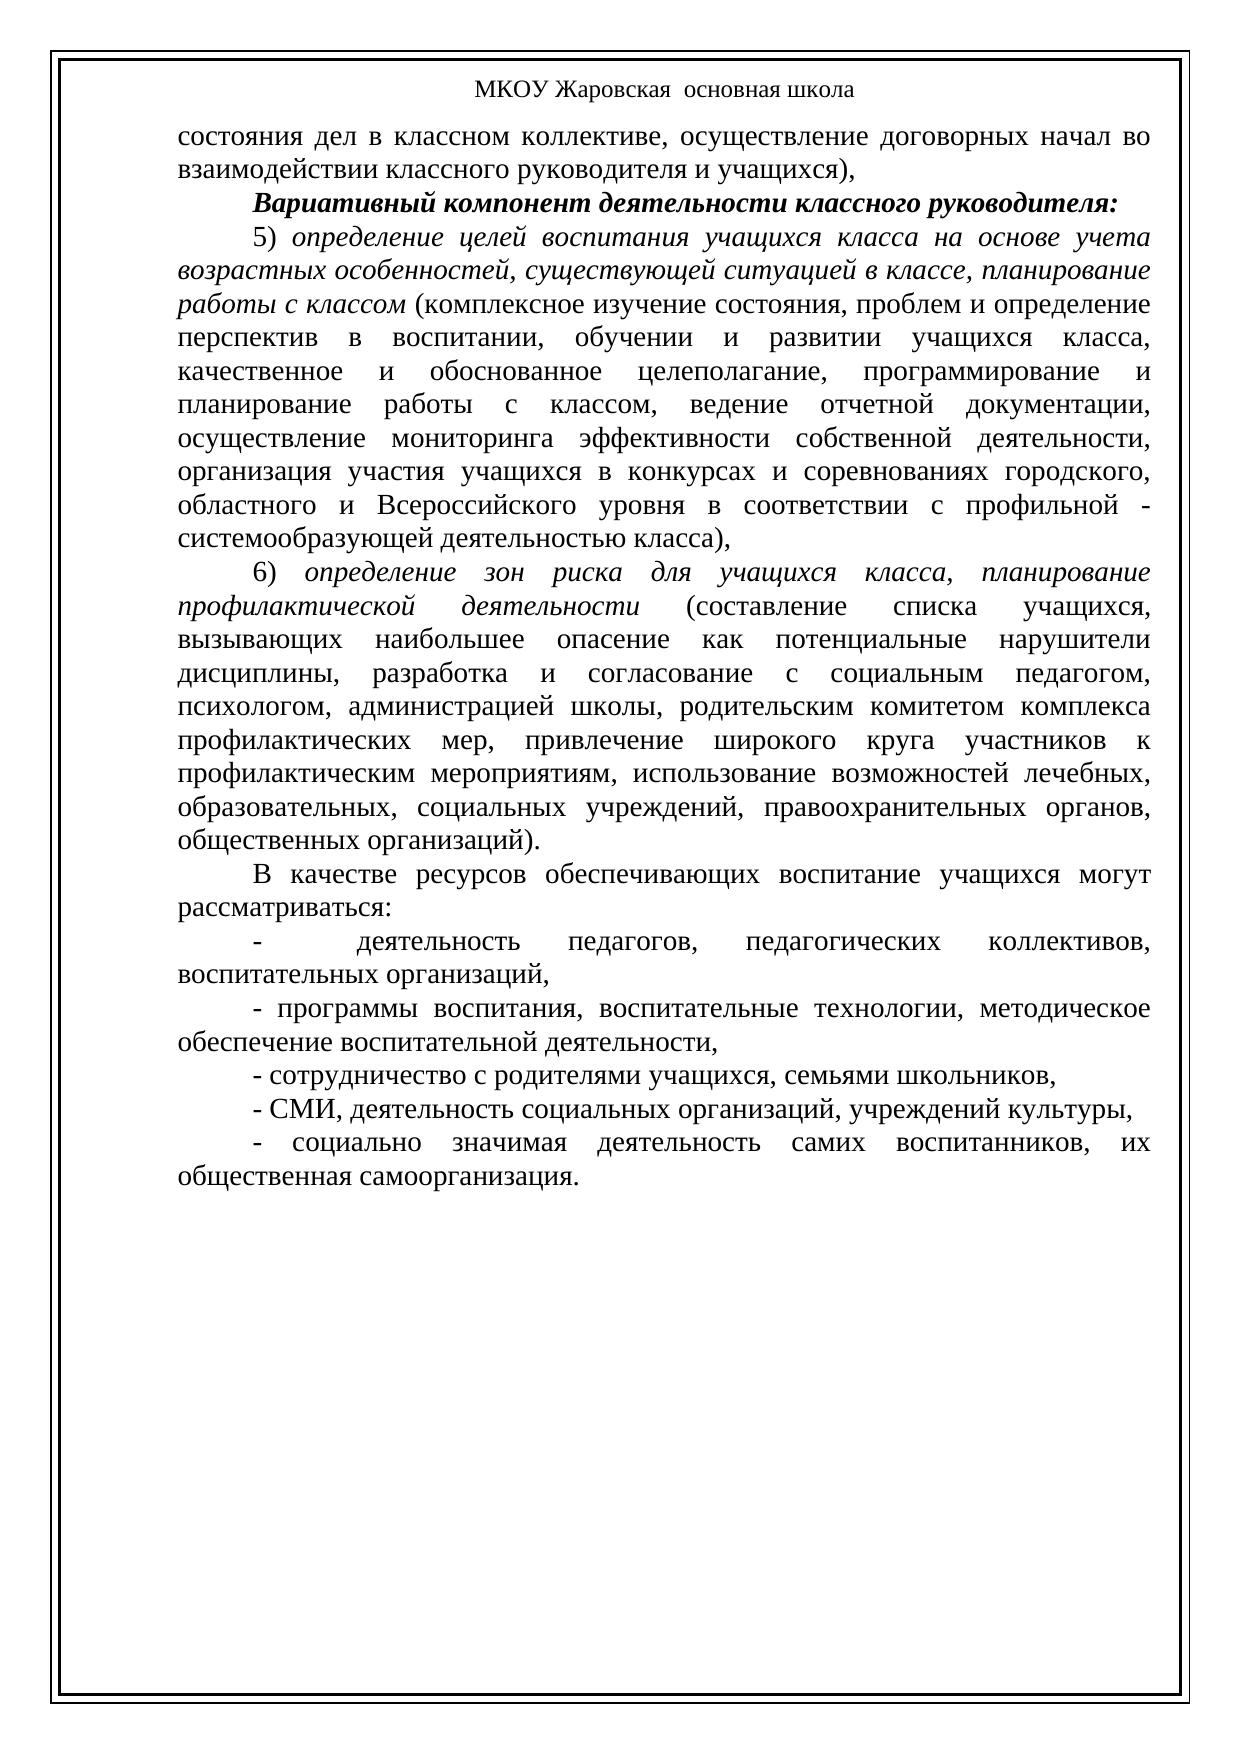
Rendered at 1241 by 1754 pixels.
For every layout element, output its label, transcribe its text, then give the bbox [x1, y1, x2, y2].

text Вариативный компонент деятельности классного руководителя: [177, 185, 1152, 219]
text - деятельность педагогов, педагогических коллективов, воспитательных организаций, [177, 923, 1152, 990]
text 6) определение зон риска для учащихся класса, планирование профилактической деятельности (составление списка учащихся, вызывающих наибольшее опасение как потенциальные нарушители дисциплины, разработка и согласование с социальным педагогом, психологом, администрацией школы, родительским комитетом комплекса профилактических мер, привлечение широкого круга участников к профилактическим мероприятиям, использование возможностей лечебных, образовательных, социальных учреждений, правоохранительных органов, общественных организаций). [177, 554, 1152, 856]
text 5) определение целей воспитания учащихся класса на основе учета возрастных особенностей, существующей ситуацией в классе, планирование работы с классом (комплексное изучение состояния, проблем и определение перспектив в воспитании, обучении и развитии учащихся класса, качественное и обоснованное целеполагание, программирование и планирование работы с классом, ведение отчетной документации, осуществление мониторинга эффективности собственной деятельности, организация участия учащихся в конкурсах и соревнованиях городского, областного и Всероссийского уровня в соответствии с профильной - системообразующей деятельностью класса), [177, 219, 1152, 554]
text - СМИ, деятельность социальных организаций, учреждений культуры, [177, 1091, 1152, 1124]
text - программы воспитания, воспитательные технологии, методическое обеспечение воспитательной деятельности, [177, 990, 1152, 1057]
text В качестве ресурсов обеспечивающих воспитание учащихся могут рассматриваться: [177, 856, 1152, 923]
text - социально значимая деятельность самих воспитанников, их общественная самоорганизация. [177, 1124, 1152, 1191]
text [177, 118, 1152, 185]
text - сотрудничество с родителями учащихся, семьями школьников, [177, 1057, 1152, 1091]
